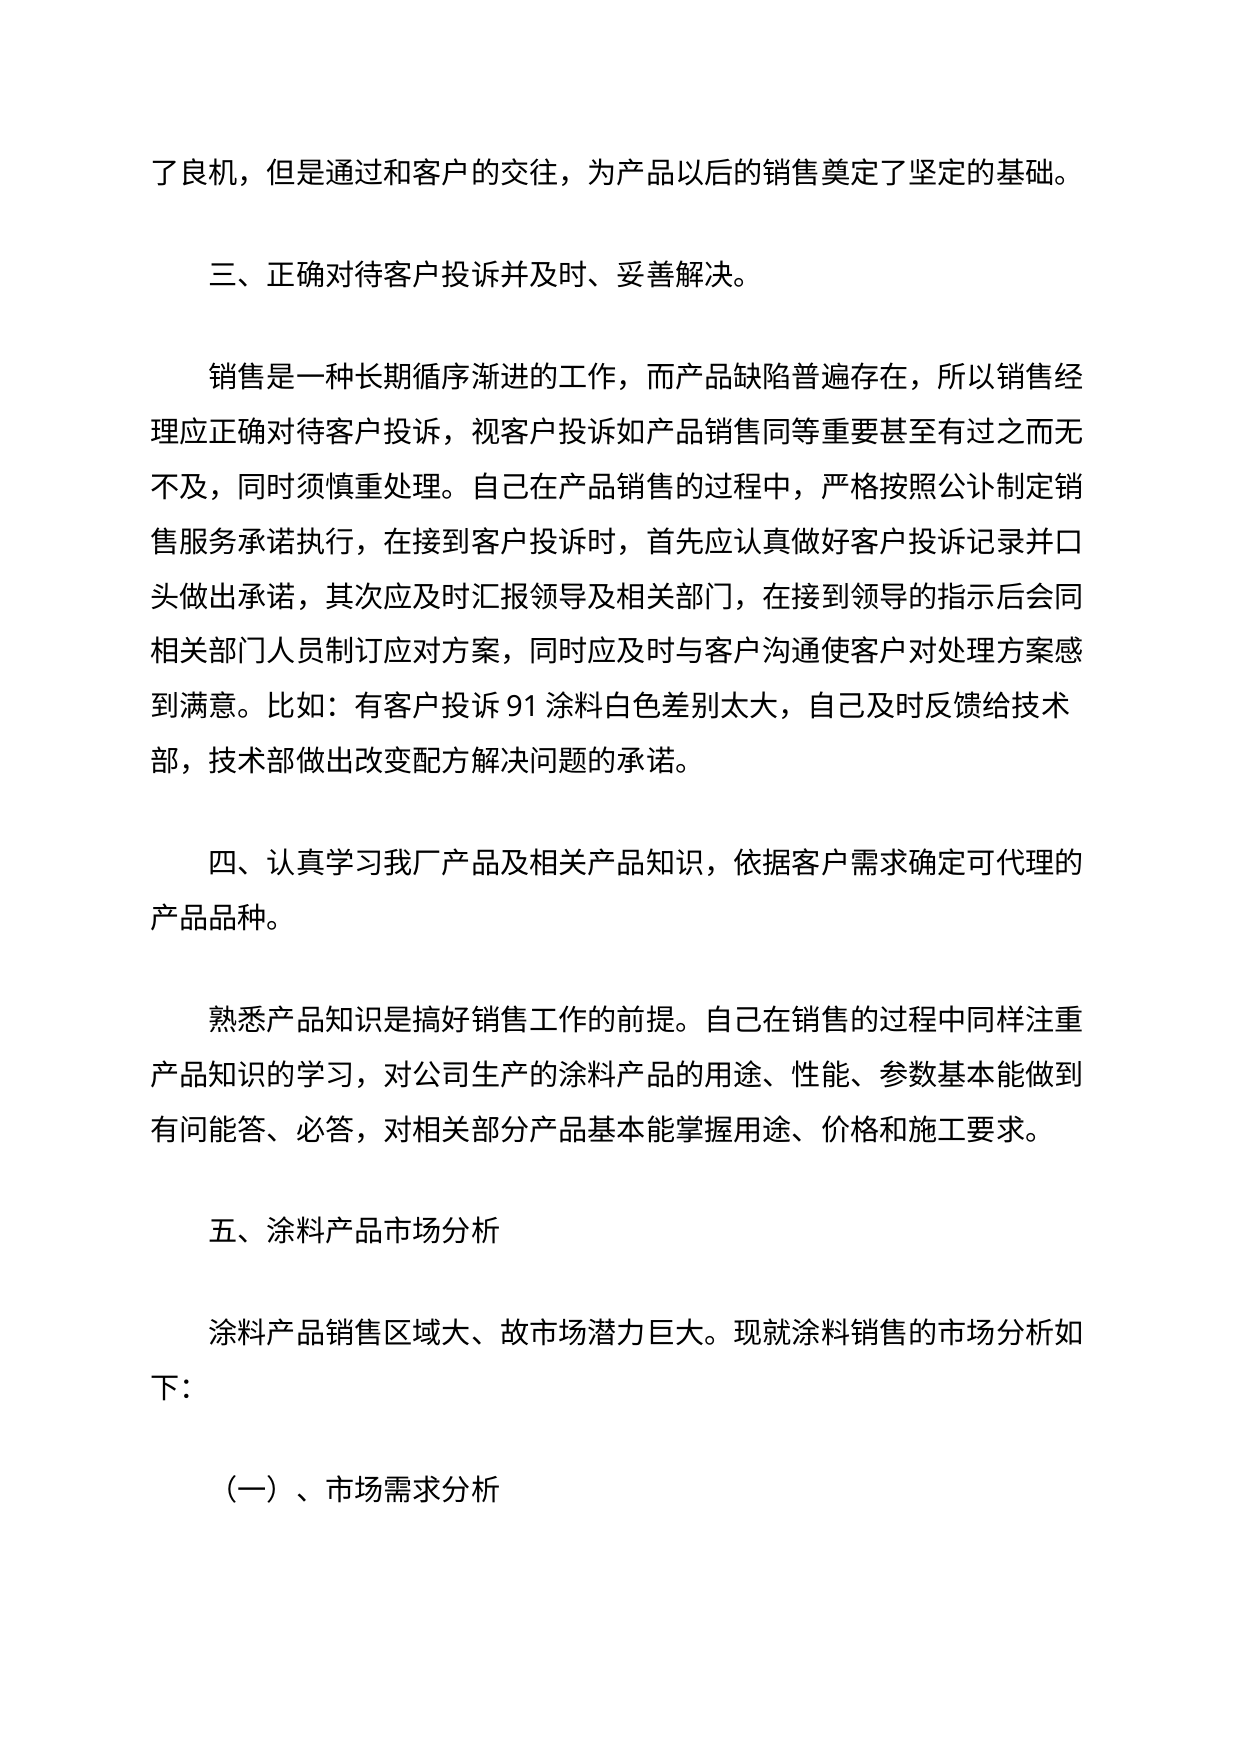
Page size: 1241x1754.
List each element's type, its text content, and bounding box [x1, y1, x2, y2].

text 五、涂料产品市场分析 [150, 1208, 1090, 1250]
text 涂料产品销售区域大、故市场潜力巨大。现就涂料销售的市场分析如下： [150, 1310, 1090, 1407]
text 销售是一种长期循序渐进的工作，而产品缺陷普遍存在，所以销售经理应正确对待客户投诉，视客户投诉如产品销售同等重要甚至有过之而无不及，同时须慎重处理。自己在产品销售的过程中，严格按照公讣制定销售服务承诺执行，在接到客户投诉时，首先应认真做好客户投诉记录并口头做出承诺，其次应及时汇报领导及相关部门，在接到领导的指示后会同相关部门人员制订应对方案，同时应及时与客户沟通使客户对处理方案感到满意。比如：有客户投诉91涂料白色差别太大，自己及时反馈给技术部，技术部做出改变配方解决问题的承诺。 [150, 353, 1090, 780]
text 四、认真学习我厂产品及相关产品知识，依据客户需求确定可代理的产品品种。 [150, 840, 1090, 937]
text （一）、市场需求分析 [150, 1466, 1090, 1509]
text 熟悉产品知识是搞好销售工作的前提。自己在销售的过程中同样注重产品知识的学习，对公司生产的涂料产品的用途、性能、参数基本能做到有问能答、必答，对相关部分产品基本能掌握用途、价格和施工要求。 [150, 996, 1090, 1148]
text 三、正确对待客户投诉并及时、妥善解决。 [150, 252, 1090, 294]
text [150, 150, 1090, 192]
